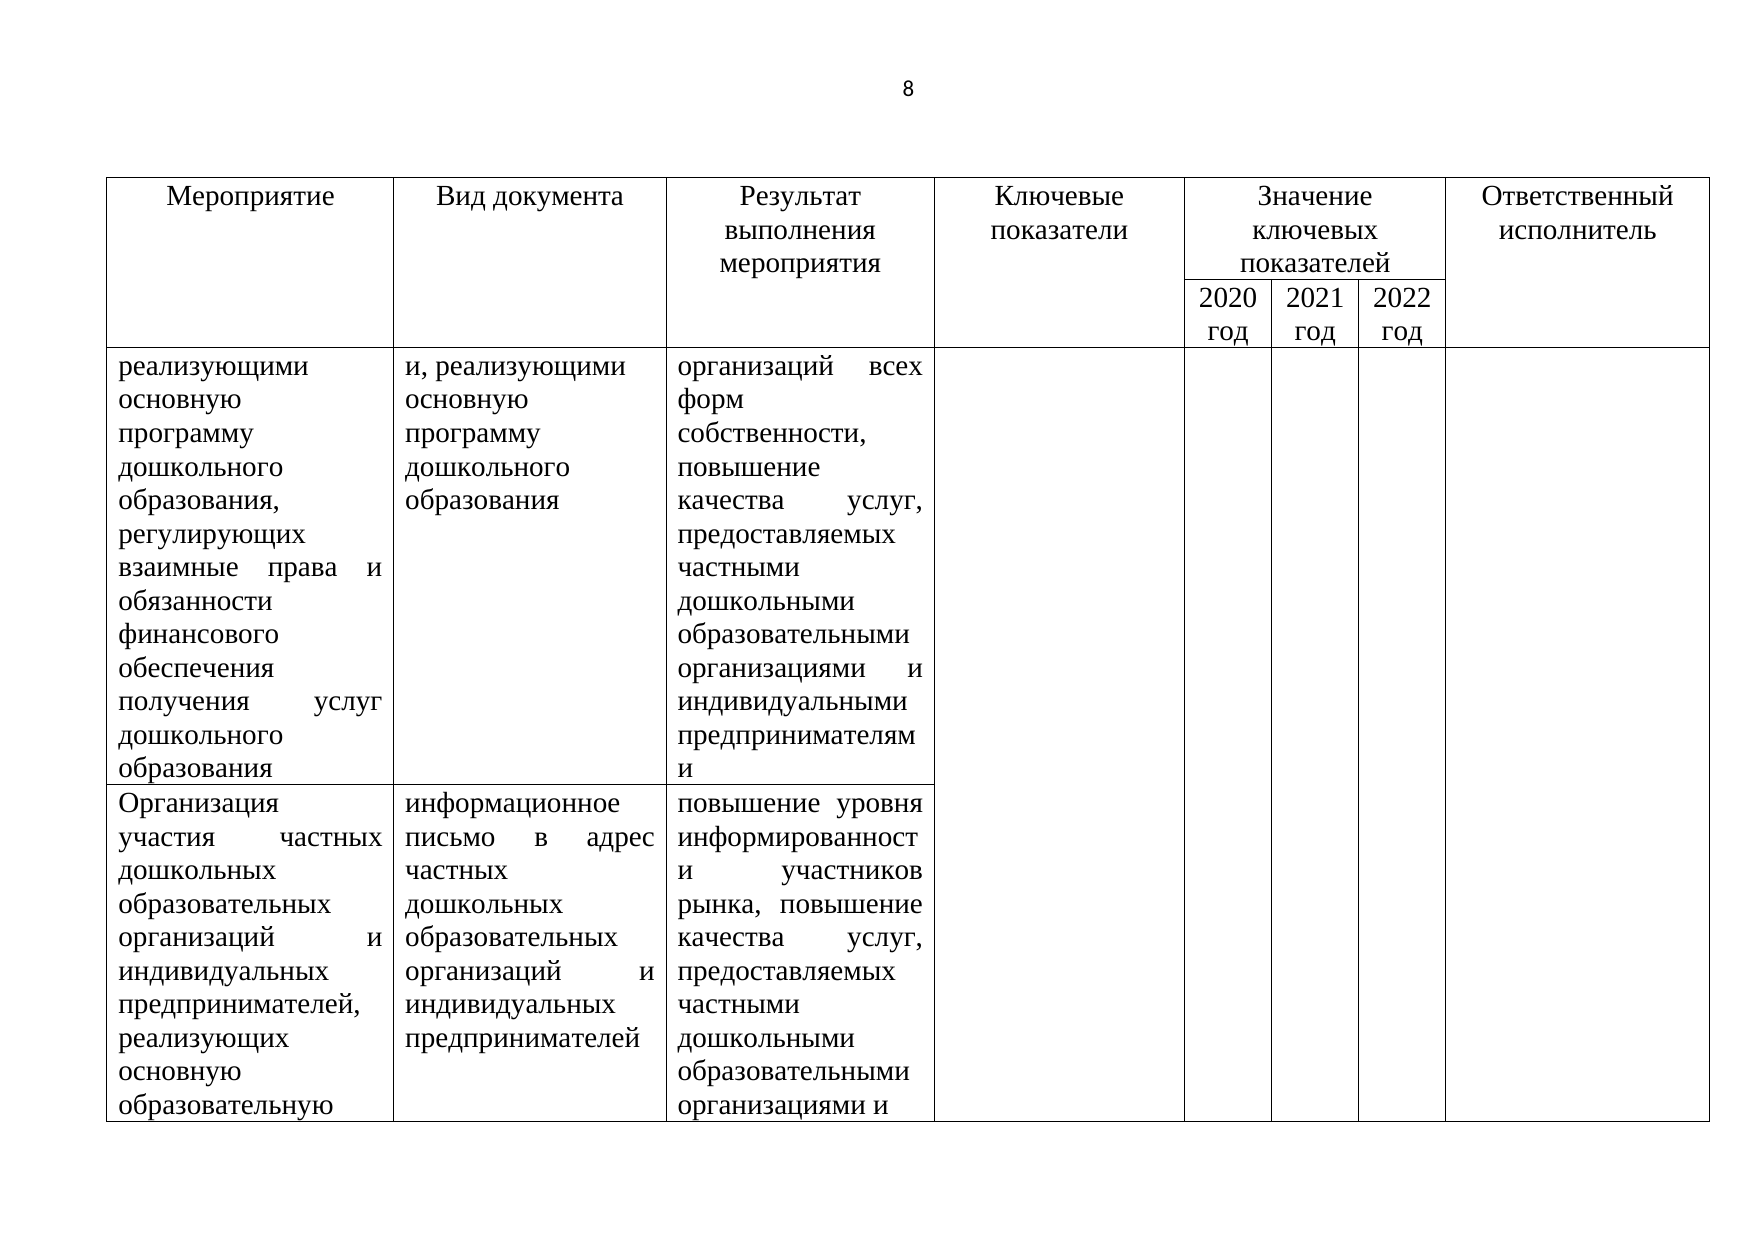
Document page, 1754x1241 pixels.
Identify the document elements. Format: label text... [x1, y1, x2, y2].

table_header Результат выполнения мероприятия [667, 178, 934, 347]
table_cell 2020 год [1185, 280, 1271, 347]
table_cell [1185, 348, 1271, 1121]
table_header Ответственный исполнитель [1446, 178, 1709, 347]
table_cell [1446, 348, 1709, 1121]
table_cell информационное письмо в адрес частных дошкольных образовательных организаций и индивидуальных предпринимателей [394, 785, 666, 1121]
table_header Ключевые показатели [935, 178, 1184, 347]
table_header Вид документа [394, 178, 666, 347]
table_cell [1359, 348, 1445, 1121]
table_cell повышение уровня информированности участников рынка, повышение качества услуг, предоставляемых частными дошкольными образовательными организациями и [667, 785, 934, 1121]
table_header Мероприятие [107, 178, 393, 347]
table_cell [1272, 348, 1358, 1121]
table_header Значение ключевых показателей [1185, 178, 1445, 279]
table_cell Организация участия частных дошкольных образовательных организаций и индивидуальных предпринимателей, реализующих основную образовательную [107, 785, 393, 1121]
table_cell 2022 год [1359, 280, 1445, 347]
table_cell [935, 348, 1184, 1121]
table_cell 2021 год [1272, 280, 1358, 347]
